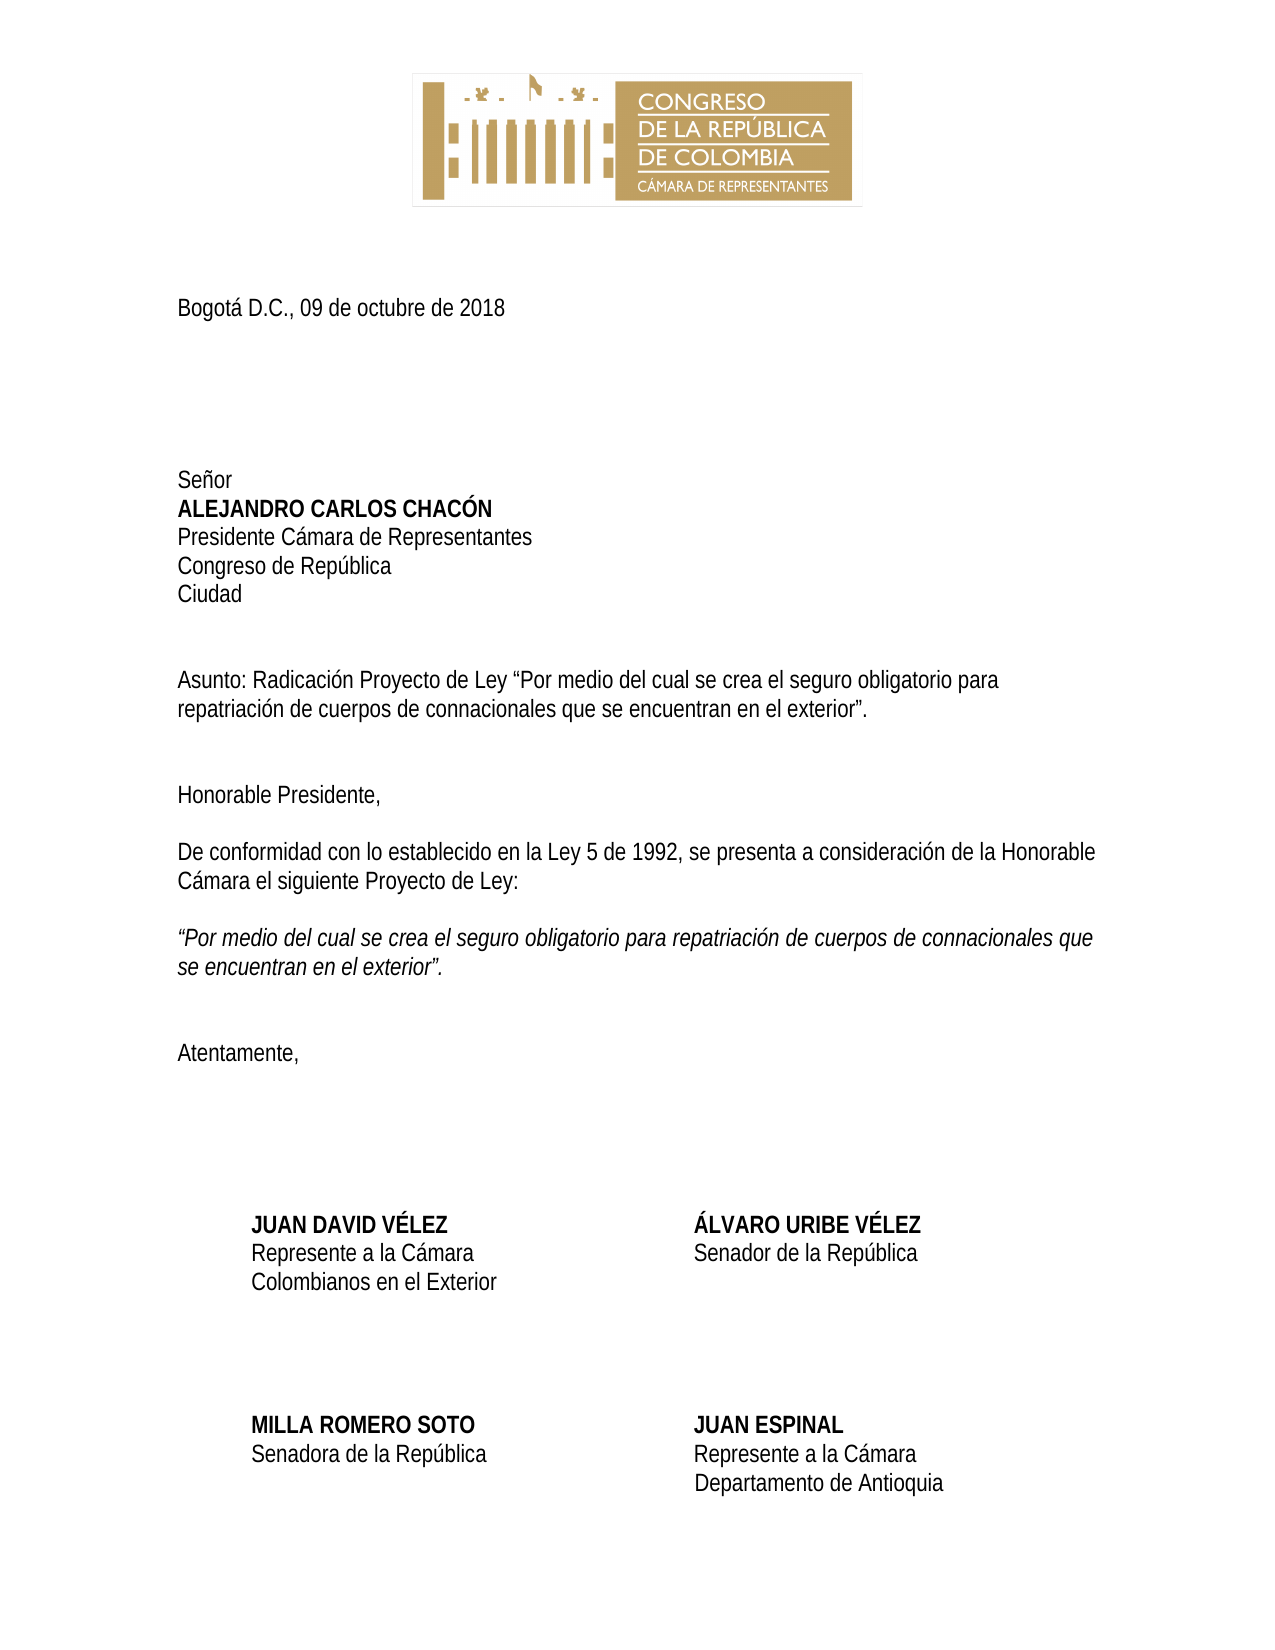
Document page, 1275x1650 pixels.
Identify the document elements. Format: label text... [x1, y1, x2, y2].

text Señor [177, 465, 1098, 493]
text Senadora de la República Represente a la Cámara [177, 1439, 1098, 1467]
text Presidente [177, 522, 1098, 551]
text Honorable Presidente, [177, 780, 1098, 809]
text JUAN DAVID VÉLEZ ÁLVARO URIBE VÉLEZ [177, 1210, 1098, 1238]
text Represente a la Cámara Senador de la República [177, 1238, 1098, 1267]
picture [412, 73, 863, 207]
text MILLA ROMERO SOTO JUAN ESPINAL [177, 1410, 1098, 1439]
text Colombianos en el Exterior [177, 1267, 1098, 1296]
text Bogotá D.C., 09 de de 2018 [177, 293, 1098, 322]
text Atentamente, [177, 1038, 1098, 1066]
text De conformidad con lo establecido en la Ley 5 de 1992, se presenta a consideración de la Honorable Cámara el siguiente Proyecto de Ley: [177, 837, 1098, 894]
text Asunto: Radicación Proyecto de Ley “Por medio del cual se crea el seguro obligatorio para repatriación de cuerpos de connacionales que se encuentran en el exterior”. [177, 665, 1098, 723]
text “Por medio del cual se crea el seguro obligatorio para repatriación de cuerpos de connacionales que se encuentran en el exterior”. [177, 923, 1098, 981]
text Departamento de Antioquia [177, 1467, 1098, 1496]
